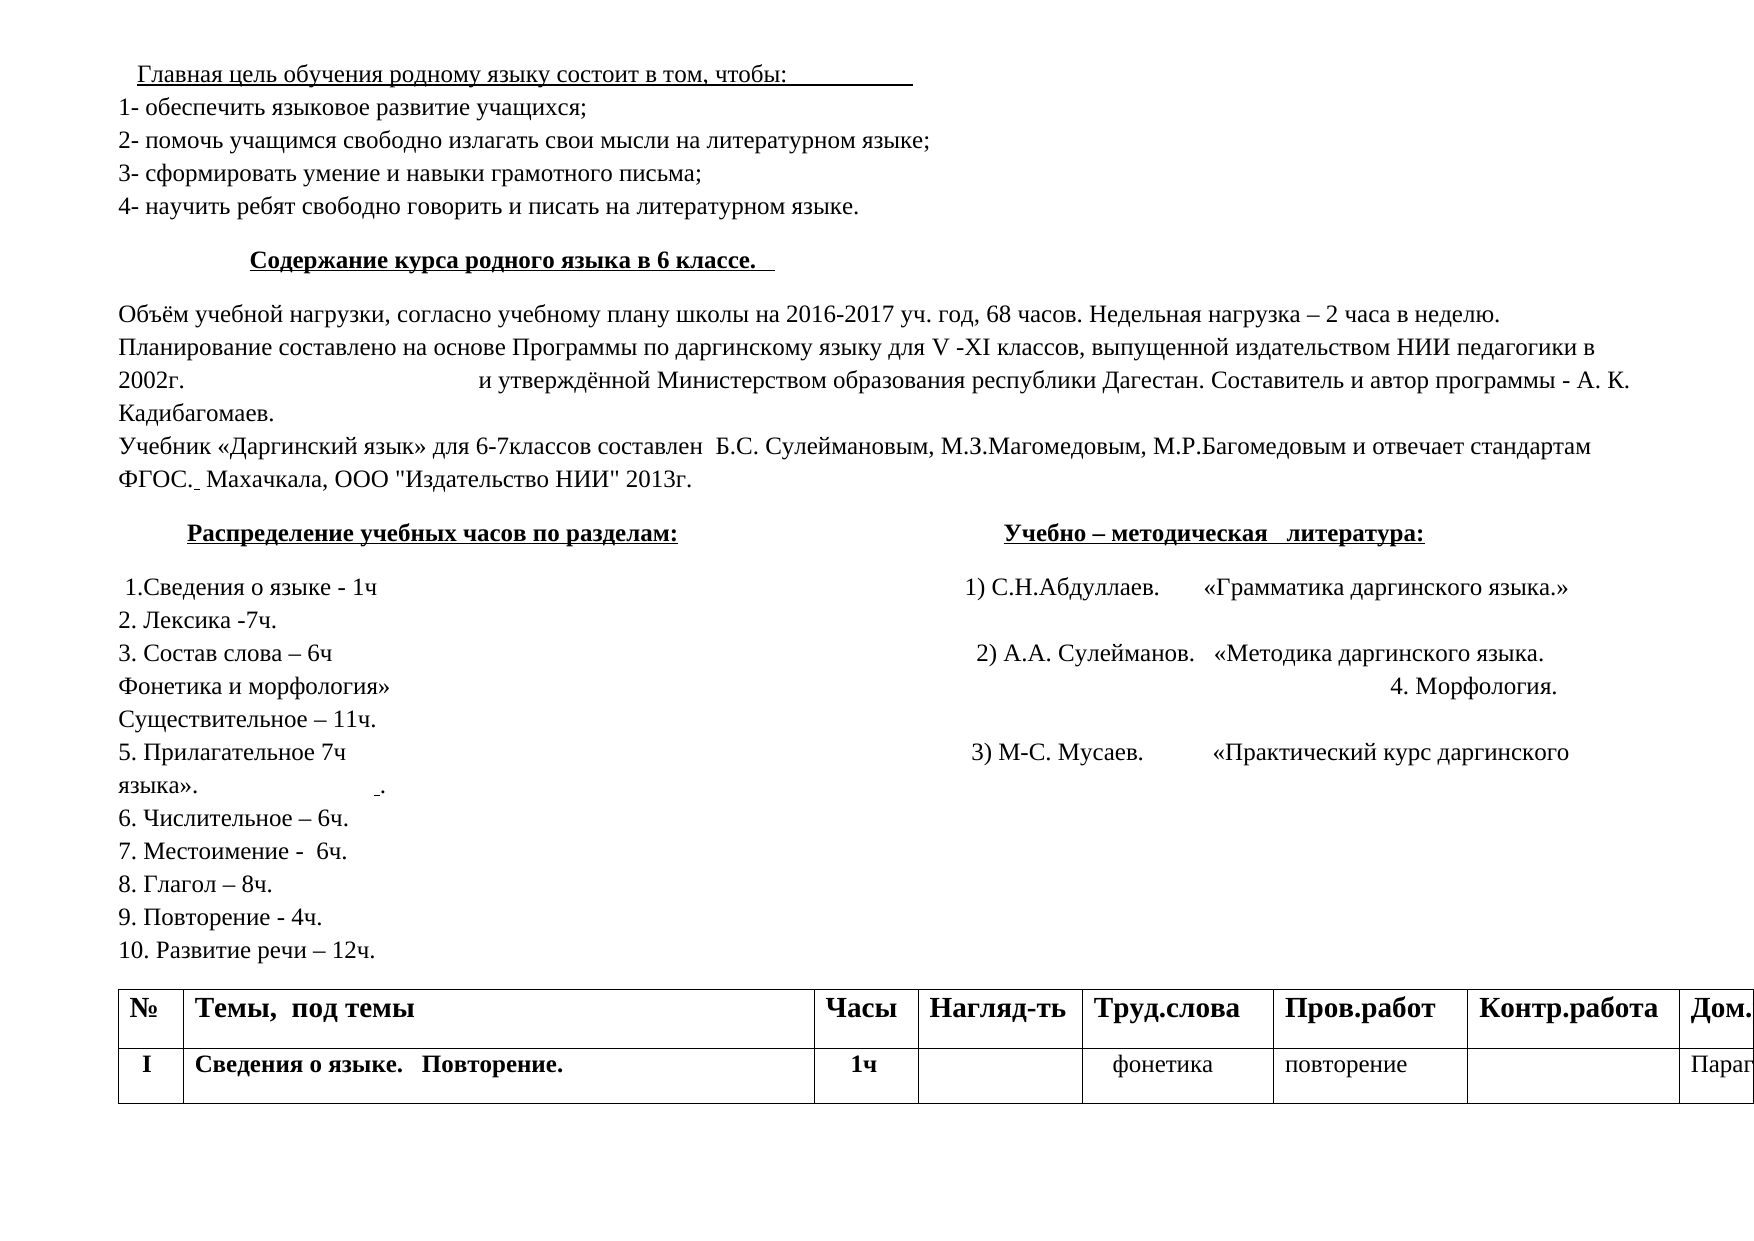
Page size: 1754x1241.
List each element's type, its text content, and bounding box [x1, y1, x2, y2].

text 1.Сведения о языке - 1ч 1) С.Н.Абдуллаев. «Грамматика даргинского языка.» 2. Лексика -7ч. 3. Состав слова – 6ч 2) А.А. Сулейманов. «Методика даргинского языка. Фонетика и морфология» 4. Морфология. Существительное – 11ч. 5. Прилагательное 7ч 3) М-С. Мусаев. «Практический курс даргинского языка». . 6. Числительное – 6ч. 7. Местоимение - 6ч. 8. Глагол – 8ч. 9. Повторение - 4ч. 10. Развитие речи – 12ч. [118, 572, 1636, 964]
table_header Темы, под темы [184, 990, 814, 1048]
table_header Часы [815, 990, 918, 1048]
text Объём учебной нагрузки, согласно учебному плану школы на 2016-2017 уч. год, 68 часов. Недельная нагрузка – 2 часа в неделю. Планирование составлено на основе Программы по даргинскому языку для V -XI классов, выпущенной издательством НИИ педагогики в 2002г. и утверждённой Министерством образования республики Дагестан. Составитель и автор программы - А. К. Кадибагомаев. Учебник «Даргинский язык» для 6-7классов составлен Б.С. Сулеймановым, М.З.Магомедовым, М.Р.Багомедовым и отвечает стандартам ФГОС. Махачкала, ООО "Издательство НИИ" 2013г. [118, 299, 1636, 493]
table_cell 1ч [815, 1049, 918, 1103]
text Распределение учебных часов по разделам: Учебно – методическая литература: [118, 518, 1636, 547]
text Содержание курса родного языка в 6 классе. [118, 245, 1636, 274]
table_cell фонетика [1083, 1049, 1273, 1103]
table_cell Сведения о языке. Повторение. [184, 1049, 814, 1103]
table_cell [919, 1049, 1082, 1103]
table_cell [1468, 1049, 1679, 1103]
table_cell I [119, 1049, 183, 1103]
table_header № [119, 990, 183, 1048]
table_header Труд.слова [1083, 990, 1273, 1048]
table_header Нагляд-ть [919, 990, 1082, 1048]
table_header Пров.работ [1274, 990, 1467, 1048]
text Главная цель обучения родному языку состоит в том, чтобы: 1- обеспечить языковое развитие учащихся; 2- помочь учащимся свободно излагать свои мысли на литературном языке; 3- сформировать умение и навыки грамотного письма; 4- научить ребят свободно говорить и писать на литературном языке. [118, 59, 1636, 220]
table_header Дом.раб. [1680, 990, 1753, 1048]
table_cell повторение [1274, 1049, 1467, 1103]
table_cell Параграф №1 [1680, 1049, 1753, 1103]
table_header Контр.работа [1468, 990, 1679, 1048]
